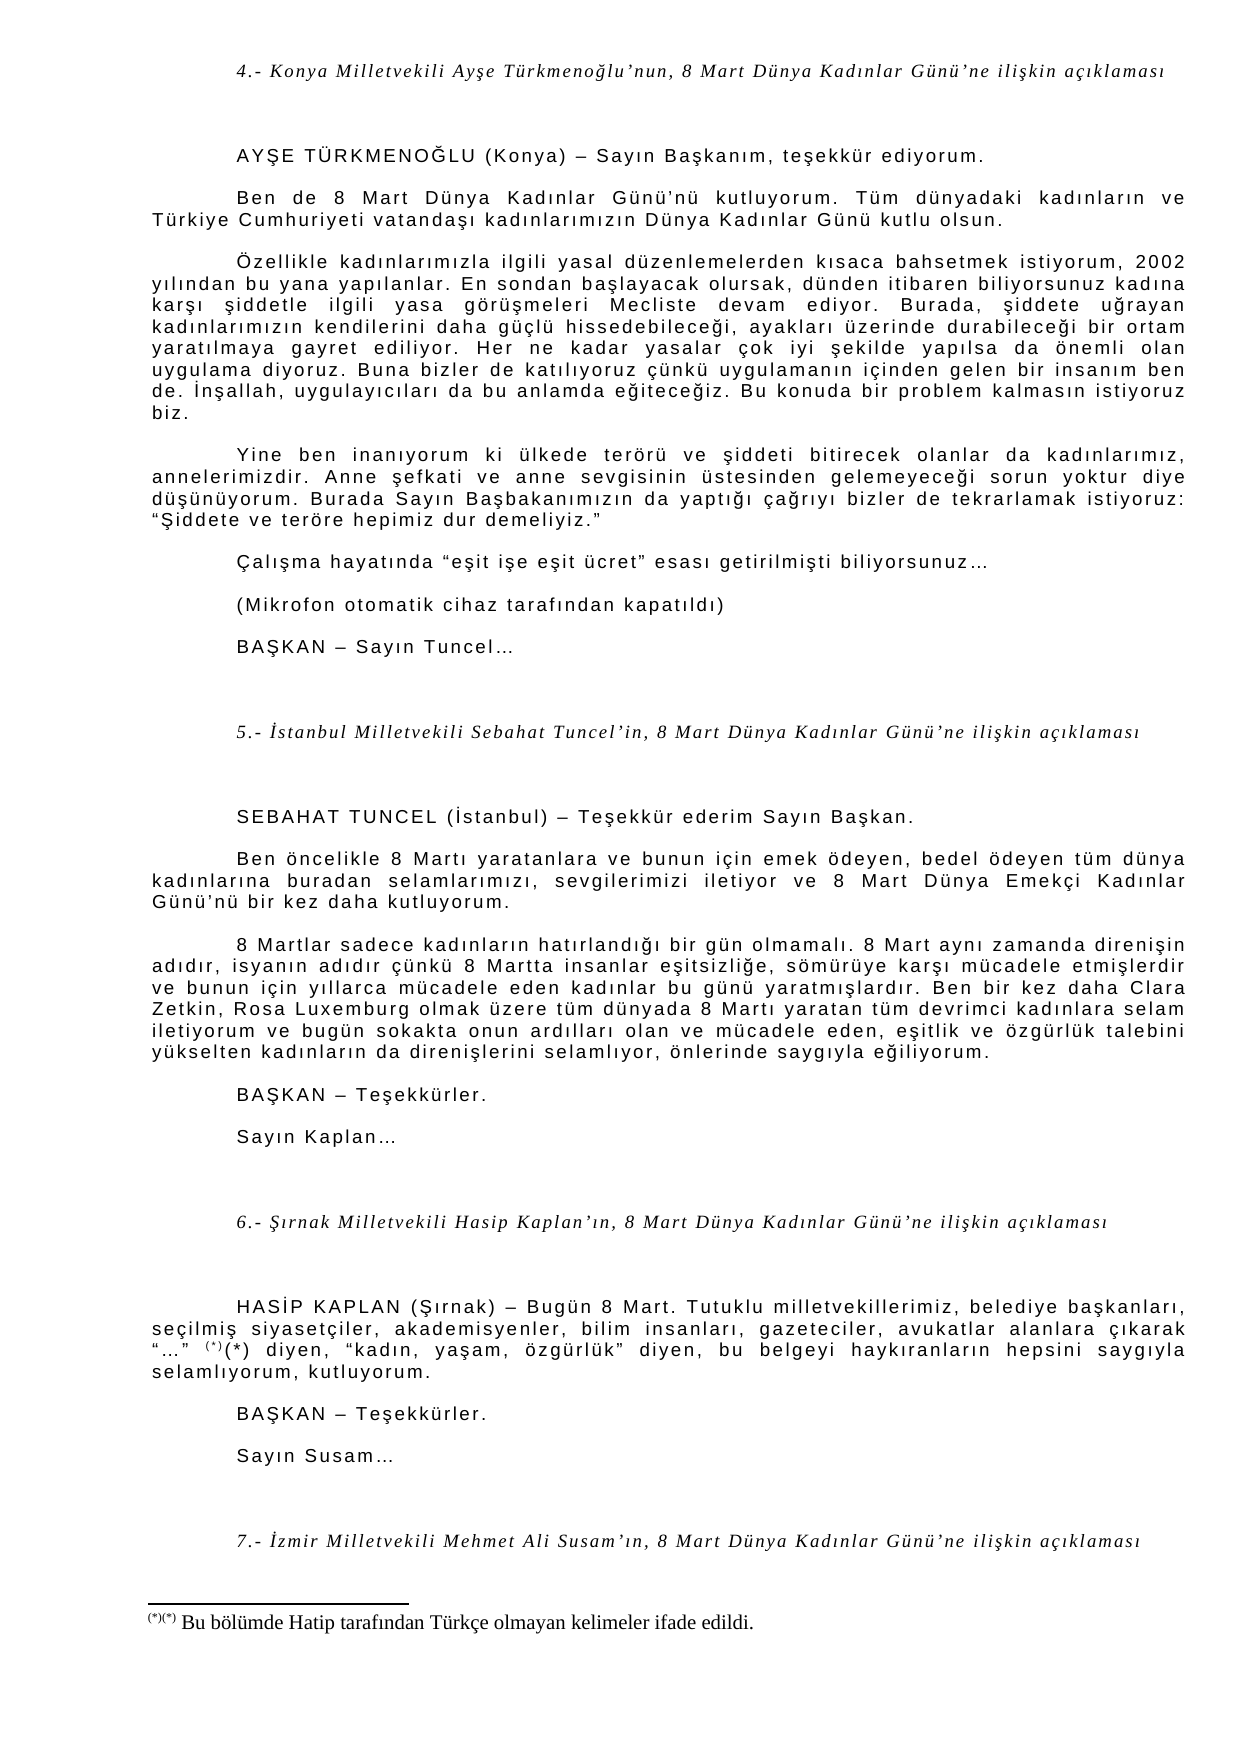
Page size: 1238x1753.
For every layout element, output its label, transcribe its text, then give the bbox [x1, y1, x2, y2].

text BAŞKAN – Teşekkürler. [152, 1403, 1186, 1424]
text Ben de 8 Mart Dünya Kadınlar Günü’nü kutluyorum. Tüm dünyadaki kadınların ve Türkiye Cumhuriyeti vatandaşı kadınlarımızın Dünya Kadınlar Günü kutlu olsun. [152, 187, 1186, 230]
text 7.- İzmir Milletvekili Mehmet Ali Susam’ın, 8 Mart Dünya Kadınlar Günü’ne ilişkin açıklaması [152, 1530, 1186, 1552]
text Sayın Susam… [152, 1445, 1186, 1467]
text HASİP KAPLAN (Şırnak) – Bugün 8 Mart. Tutuklu milletvekillerimiz, belediye başkanları, seçilmiş siyasetçiler, akademisyenler, bilim insanları, gazeteciler, avukatlar alanlara çıkarak “…” (*) diyen, “kadın, yaşam, özgürlük” diyen, bu belgeyi haykıranların hepsini saygıyla selamlıyorum, kutluyorum. [152, 1296, 1186, 1382]
text Ben öncelikle 8 Martı yaratanlara ve bunun için emek ödeyen, bedel ödeyen tüm dünya kadınlarına buradan selamlarımızı, sevgilerimizi iletiyor ve 8 Mart Dünya Emekçi Kadınlar Günü’nü bir kez daha kutluyorum. [152, 848, 1186, 913]
text SEBAHAT TUNCEL (İstanbul) – Teşekkür ederim Sayın Başkan. [152, 806, 1186, 827]
text 5.- İstanbul Milletvekili Sebahat Tuncel’in, 8 Mart Dünya Kadınlar Günü’ne ilişkin açıklaması [152, 721, 1186, 742]
text 4.- Konya Milletvekili Ayşe Türkmenoğlu’nun, 8 Mart Dünya Kadınlar Günü’ne ilişkin açıklaması [152, 60, 1186, 81]
text AYŞE TÜRKMENOĞLU (Konya) – Sayın Başkanım, teşekkür ediyorum. [152, 144, 1186, 166]
text (Mikrofon otomatik cihaz tarafından kapatıldı) [152, 594, 1186, 615]
text BAŞKAN – Teşekkürler. [152, 1084, 1186, 1105]
text Çalışma hayatında “eşit işe eşit ücret” esası getirilmişti biliyorsunuz… [152, 551, 1186, 573]
text Yine ben inanıyorum ki ülkede terörü ve şiddeti bitirecek olanlar da kadınlarımız, annelerimizdir. Anne şefkati ve anne sevgisinin üstesinden gelemeyeceği sorun yoktur diye düşünüyorum. Burada Sayın Başbakanımızın da yaptığı çağrıyı bizler de tekrarlamak istiyoruz: “Şiddete ve teröre hepimiz dur demeliyiz.” [152, 444, 1186, 530]
text 8 Martlar sadece kadınların hatırlandığı bir gün olmamalı. 8 Mart aynı zamanda direnişin adıdır, isyanın adıdır çünkü 8 Martta insanlar eşitsizliğe, sömürüye karşı mücadele etmişlerdir ve bunun için yıllarca mücadele eden kadınlar bu günü yaratmışlardır. Ben bir kez daha Clara Zetkin, Rosa Luxemburg olmak üzere tüm dünyada 8 Martı yaratan tüm devrimci kadınlara selam iletiyorum ve bugün sokakta onun ardılları olan ve mücadele eden, eşitlik ve özgürlük talebini yükselten kadınların da direnişlerini selamlıyor, önlerinde saygıyla eğiliyorum. [152, 933, 1186, 1063]
text 6.- Şırnak Milletvekili Hasip Kaplan’ın, 8 Mart Dünya Kadınlar Günü’ne ilişkin açıklaması [152, 1211, 1186, 1232]
text Sayın Kaplan… [152, 1126, 1186, 1148]
text BAŞKAN – Sayın Tuncel… [152, 636, 1186, 658]
text Özellikle kadınlarımızla ilgili yasal düzenlemelerden kısaca bahsetmek istiyorum, 2002 yılından bu yana yapılanlar. En sondan başlayacak olursak, dünden itibaren biliyorsunuz kadına karşı şiddetle ilgili yasa görüşmeleri Mecliste devam ediyor. Burada, şiddete uğrayan kadınlarımızın kendilerini daha güçlü hissedebileceği, ayakları üzerinde durabileceği bir ortam yaratılmaya gayret ediliyor. Her ne kadar yasalar çok iyi şekilde yapılsa da önemli olan uygulama diyoruz. Buna bizler de katılıyoruz çünkü uygulamanın içinden gelen bir insanım ben de. İnşallah, uygulayıcıları da bu anlamda eğiteceğiz. Bu konuda bir problem kalmasın istiyoruz biz. [152, 251, 1186, 423]
